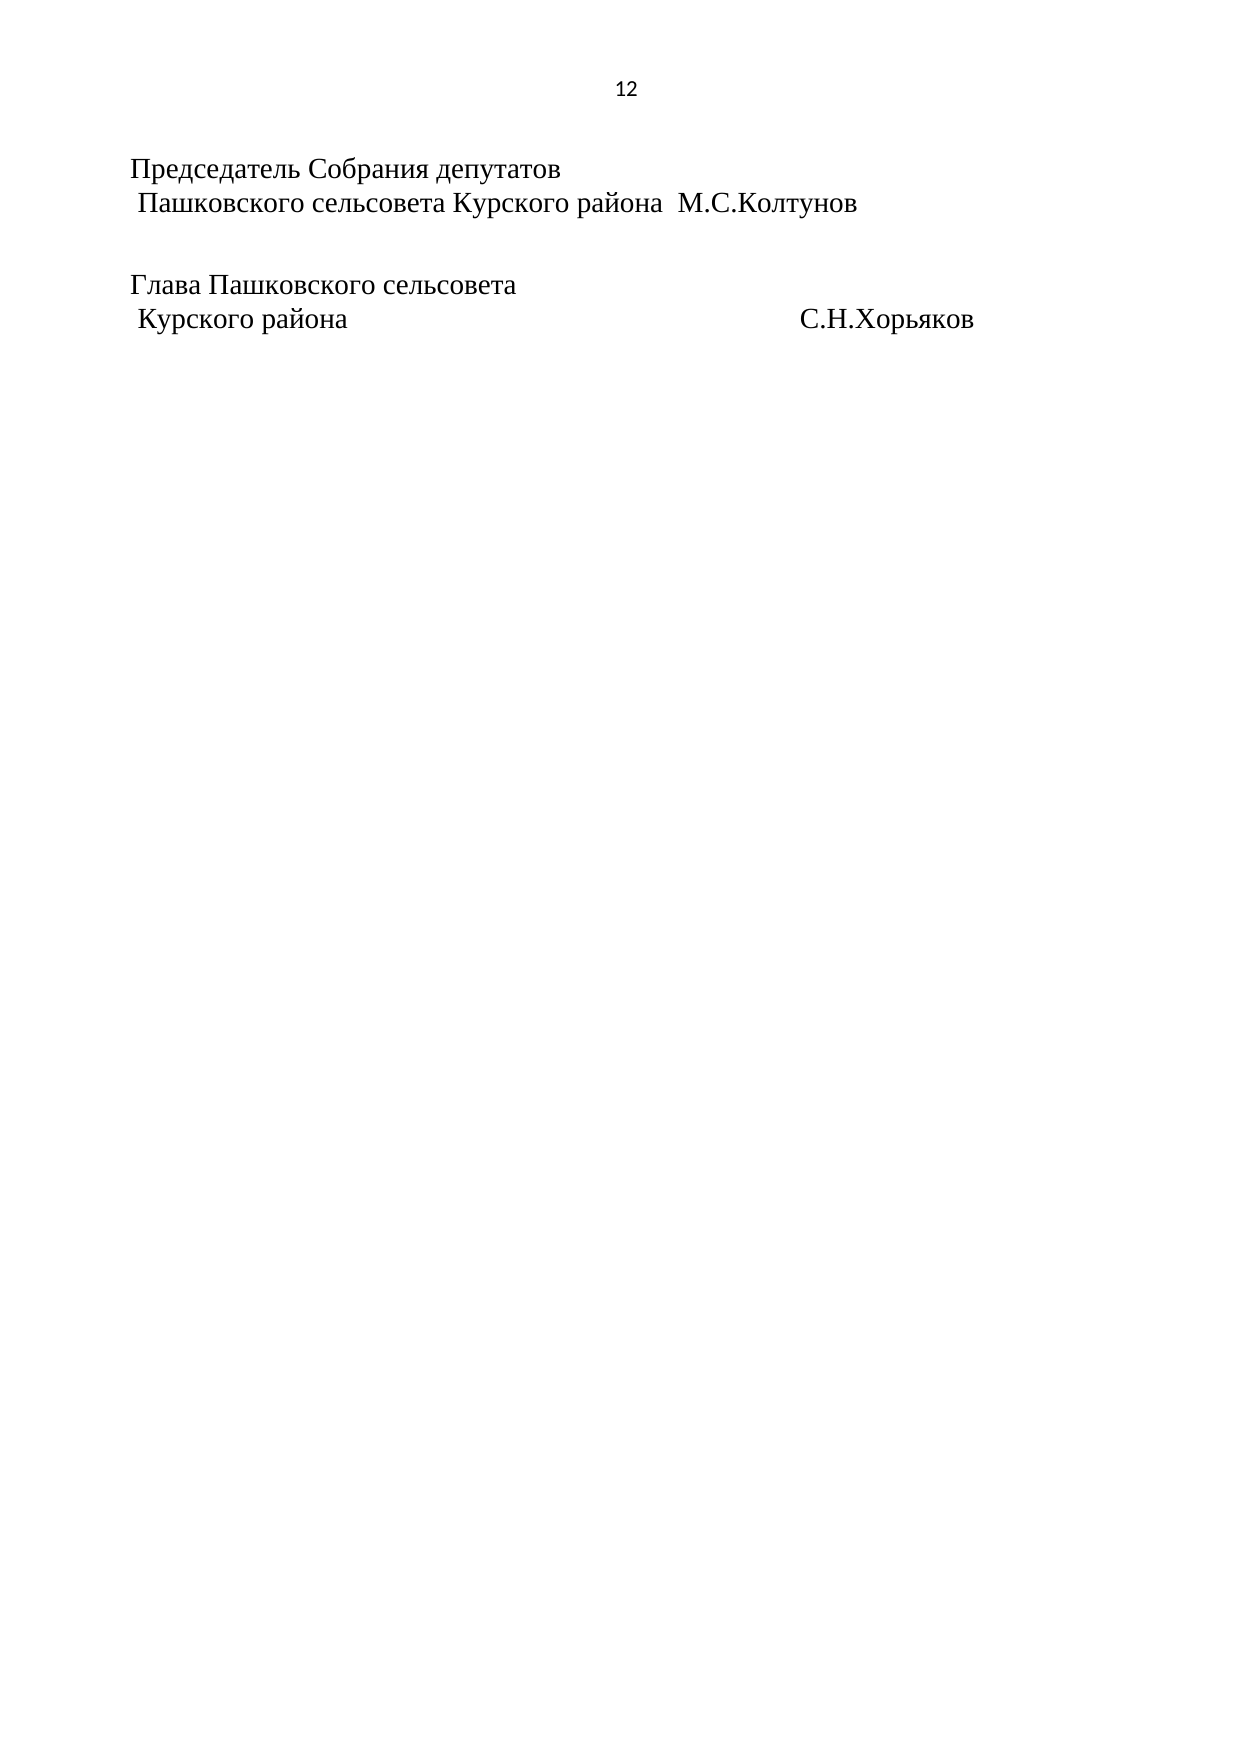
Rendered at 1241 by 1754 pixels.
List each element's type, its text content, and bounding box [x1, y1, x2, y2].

text Пашковского сельсовета Курского района М.С.Колтунов [130, 185, 1122, 219]
text Глава Пашковского сельсовета [130, 267, 1122, 301]
text Председатель Собрания депутатов [130, 152, 1122, 185]
text Курского района С.Н.Хорьяков [130, 301, 1122, 334]
